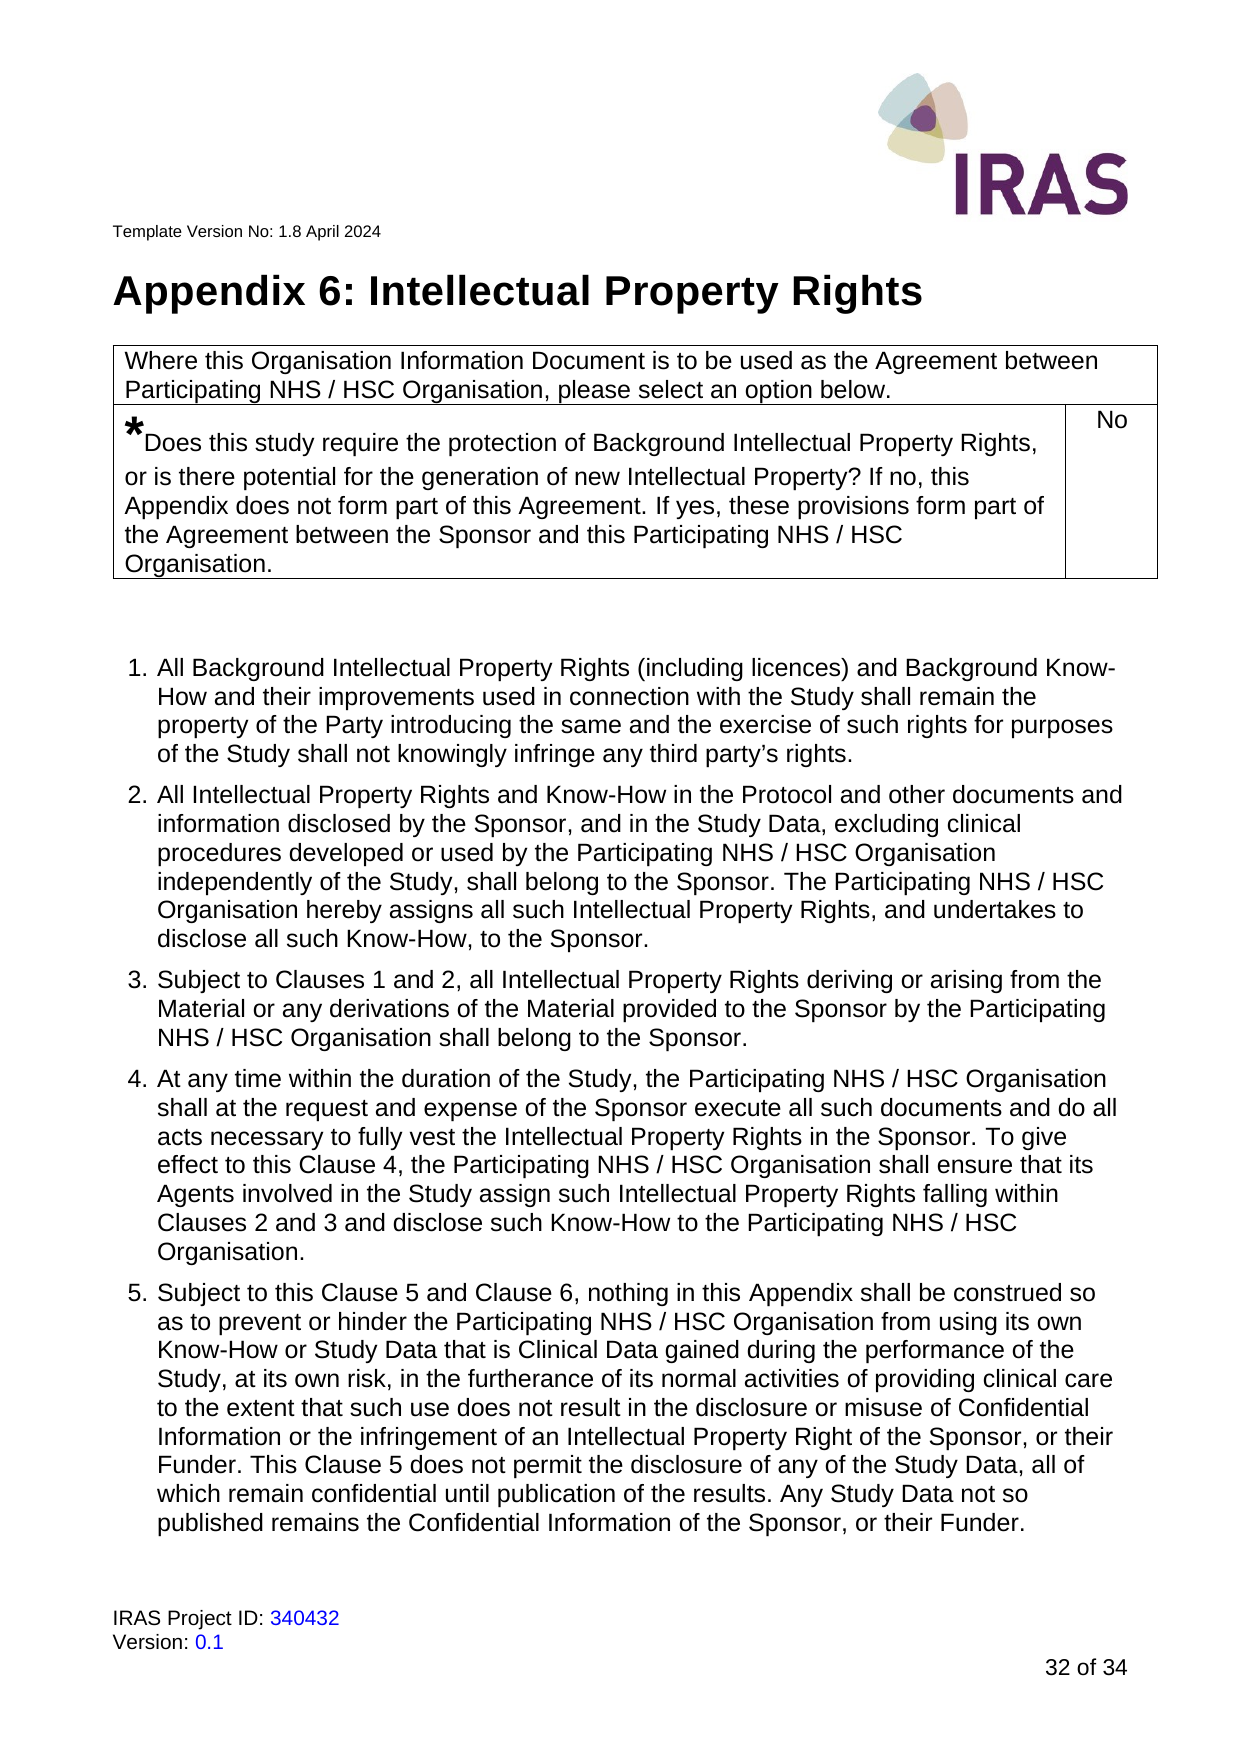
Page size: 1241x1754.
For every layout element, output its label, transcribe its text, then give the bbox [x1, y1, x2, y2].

table_header Where this Organisation Information Document is to be used as the Agreement between Participating NHS / HSC Organisation, please select an option below. [114, 346, 1157, 404]
list Subject to Clauses 1 and 2, all Intellectual Property Rights deriving or arising from the Material or any derivations of the Material provided to the Sponsor by the Participating NHS / HSC Organisation shall belong to the Sponsor. [127, 966, 1128, 1052]
list Subject to this Clause 5 and Clause 6, nothing in this Appendix shall be construed so as to prevent or hinder the Participating NHS / HSC Organisation from using its own Know-How or Study Data that is Clinical Data gained during the performance of the Study, at its own risk, in the furtherance of its normal activities of providing clinical care to the extent that such use does not result in the disclosure or misuse of Confidential Information or the infringement of an Intellectual Property Right of the Sponsor, or their Funder. This Clause 5 does not permit the disclosure of any of the Study Data, all of which remain confidential until publication of the results. Any Study Data not so published remains the Confidential Information of the Sponsor, or their Funder. [127, 1278, 1128, 1537]
picture [878, 73, 1128, 222]
subtitle Appendix 6: Intellectual Property Rights [112, 266, 1128, 314]
table_cell *Does this study require the protection of Background Intellectual Property Rights, or is there potential for the generation of new Intellectual Property? If no, this Appendix does not form part of this Agreement. If yes, these provisions form part of the Agreement between the Sponsor and this Participating NHS / HSC Organisation. [114, 405, 1065, 577]
list All Background Intellectual Property Rights (including licences) and Background Know-How and their improvements used in connection with the Study shall remain the property of the Party introducing the same and the exercise of such rights for purposes of the Study shall not knowingly infringe any third party’s rights. [127, 653, 1128, 768]
list At any time within the duration of the Study, the Participating NHS / HSC Organisation shall at the request and expense of the Sponsor execute all such documents and do all acts necessary to fully vest the Intellectual Property Rights in the Sponsor. To give effect to this Clause 4, the Participating NHS / HSC Organisation shall ensure that its Agents involved in the Study assign such Intellectual Property Rights falling within Clauses 2 and 3 and disclose such Know-How to the Participating NHS / HSC Organisation. [127, 1064, 1128, 1266]
list All Intellectual Property Rights and Know-How in the Protocol and other documents and information disclosed by the Sponsor, and in the Study Data, excluding clinical procedures developed or used by the Participating NHS / HSC Organisation independently of the Study, shall belong to the Sponsor. The Participating NHS / HSC Organisation hereby assigns all such Intellectual Property Rights, and undertakes to disclose all such Know-How, to the Sponsor. [127, 781, 1128, 953]
